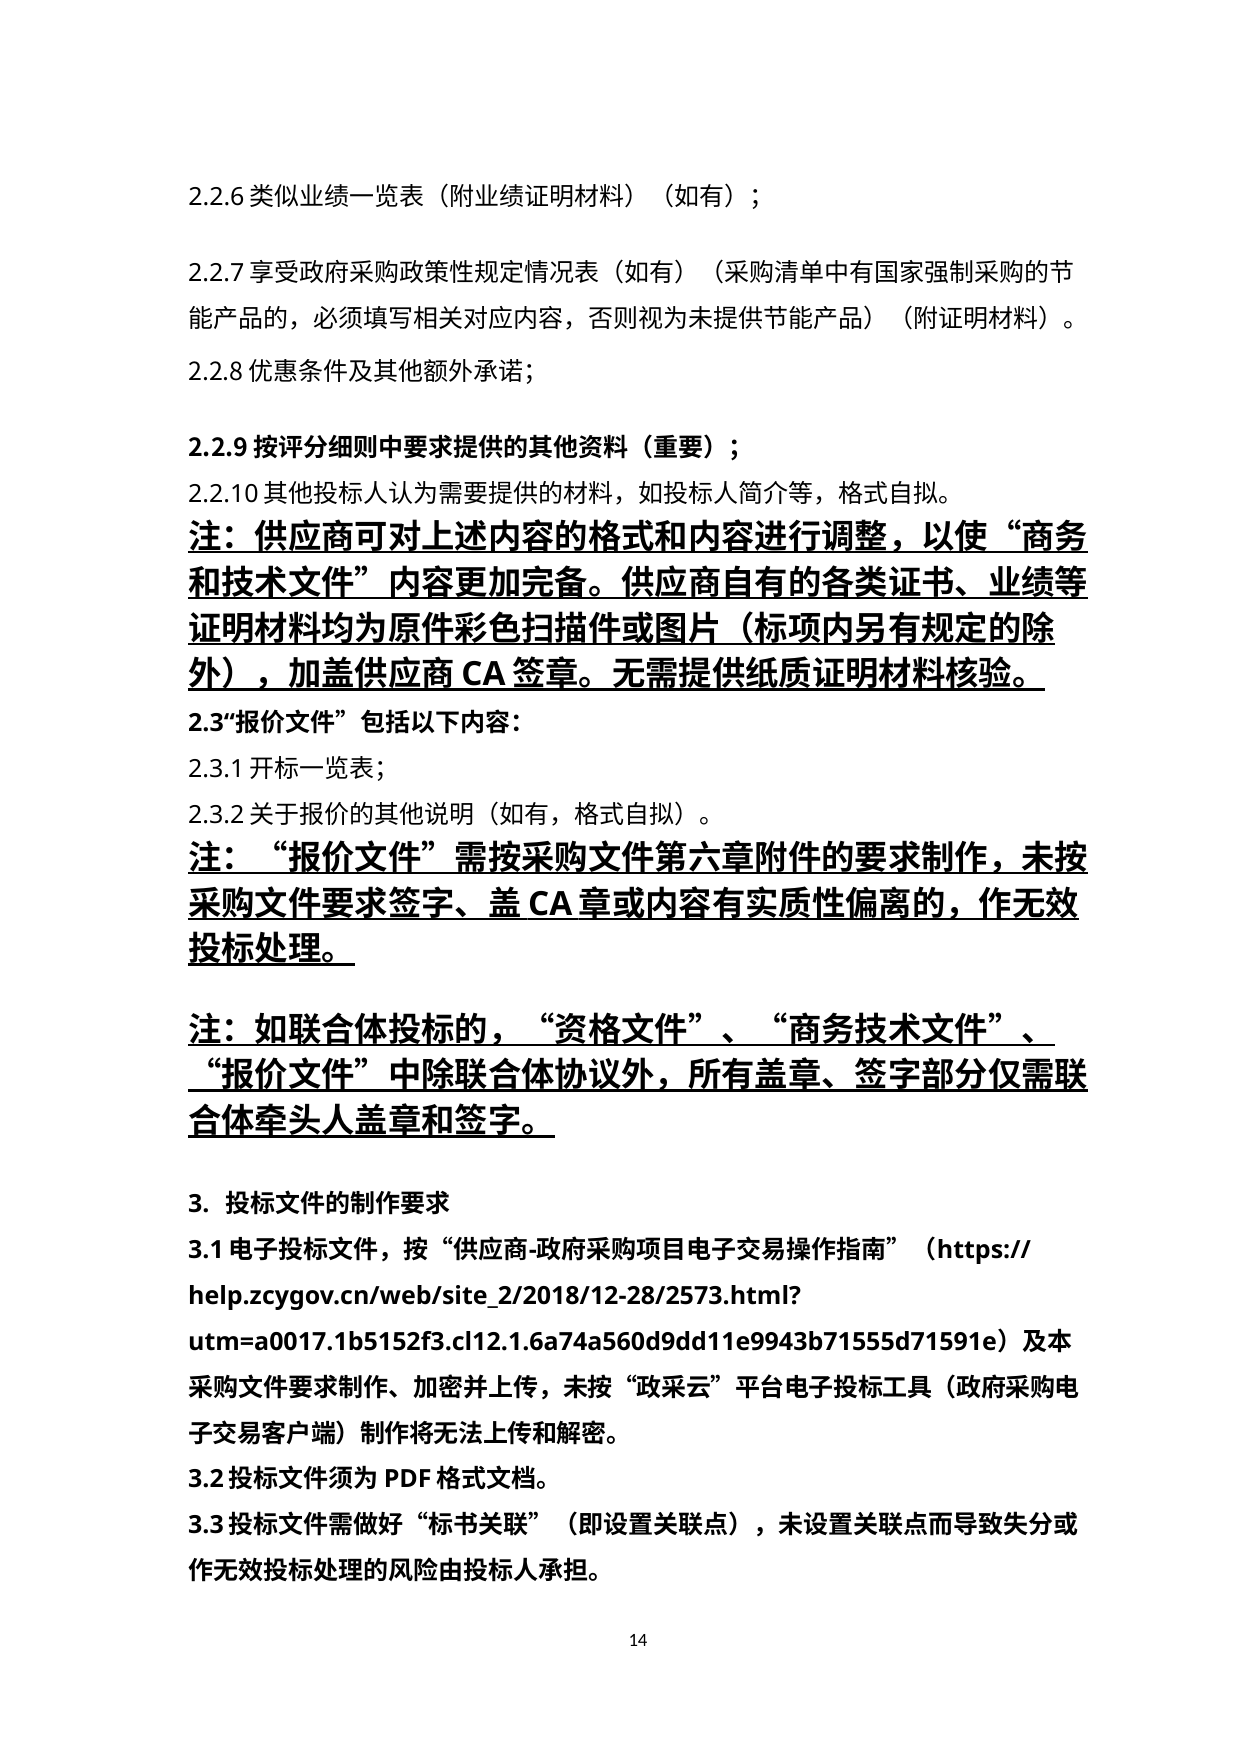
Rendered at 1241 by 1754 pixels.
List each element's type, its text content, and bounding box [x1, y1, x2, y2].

text 2.2.9按评分细则中要求提供的其他资料（重要）； [188, 420, 1088, 466]
text 注：如联合体投标的，“资格文件”、“商务技术文件”、“报价文件”中除联合体协议外，所有盖章、签字部分仅需联合体牵头人盖章和签字。 [188, 1004, 1088, 1089]
text 2.2.6类似业绩一览表（附业绩证明材料）（如有）； [188, 162, 1088, 227]
text 3.2投标文件须为PDF格式文档。 [188, 1451, 1088, 1497]
text 3.1电子投标文件，按“供应商-政府采购项目电子交易操作指南”（https://help.zcygov.cn/web/site_2/2018/12-28/2573.html?utm=a0017.1b5152f3.cl12.1.6a74a560d9dd11e9943b71555d71591e）及本采购文件要求制作、加密并上传，未按“政采云”平台电子投标工具（政府采购电子交易客户端）制作将无法上传和解密。 [188, 1222, 1088, 1451]
text 2.3“报价文件”包括以下内容： [188, 695, 1088, 741]
text 注：供应商可对上述内容的格式和内容进行调整，以使“商务和技术文件”内容更加完备。供应商自有的各类证书、业绩等证明材料均为原件彩色扫描件或图片（标项内另有规定的除外），加盖供应商CA签章。无需提供纸质证明材料核验。 [188, 512, 1088, 551]
text 2.2.10其他投标人认为需要提供的材料，如投标人简介等，格式自拟。 [188, 466, 1088, 512]
list 投标文件的制作要求 [188, 1176, 1088, 1222]
text 注：如联合体投标的，“资格文件”、“商务技术文件”、“报价文件”中除联合体协议外，所有盖章、签字部分仅需联合体牵头人盖章和签字。 [188, 1092, 1088, 1142]
text 2.2.8优惠条件及其他额外承诺； [188, 337, 1088, 402]
text 注：供应商可对上述内容的格式和内容进行调整，以使“商务和技术文件”内容更加完备。供应商自有的各类证书、业绩等证明材料均为原件彩色扫描件或图片（标项内另有规定的除外），加盖供应商CA签章。无需提供纸质证明材料核验。 [188, 553, 1088, 597]
text 2.3.1开标一览表； [188, 741, 1088, 787]
text 3.3投标文件需做好“标书关联”（即设置关联点），未设置关联点而导致失分或作无效投标处理的风险由投标人承担。 [188, 1497, 1088, 1589]
text 2.2.7享受政府采购政策性规定情况表（如有）（采购清单中有国家强制采购的节能产品的，必须填写相关对应内容，否则视为未提供节能产品）（附证明材料）。 [188, 245, 1088, 337]
text 2.3.2关于报价的其他说明（如有，格式自拟）。 [188, 787, 1088, 832]
text 注：“报价文件”需按采购文件第六章附件的要求制作，未按采购文件要求签字、盖CA章或内容有实质性偏离的，作无效投标处理。 [188, 832, 1088, 872]
text 注：供应商可对上述内容的格式和内容进行调整，以使“商务和技术文件”内容更加完备。供应商自有的各类证书、业绩等证明材料均为原件彩色扫描件或图片（标项内另有规定的除外），加盖供应商CA签章。无需提供纸质证明材料核验。 [188, 599, 1088, 695]
text 注：“报价文件”需按采购文件第六章附件的要求制作，未按采购文件要求签字、盖CA章或内容有实质性偏离的，作无效投标处理。 [188, 874, 1088, 970]
